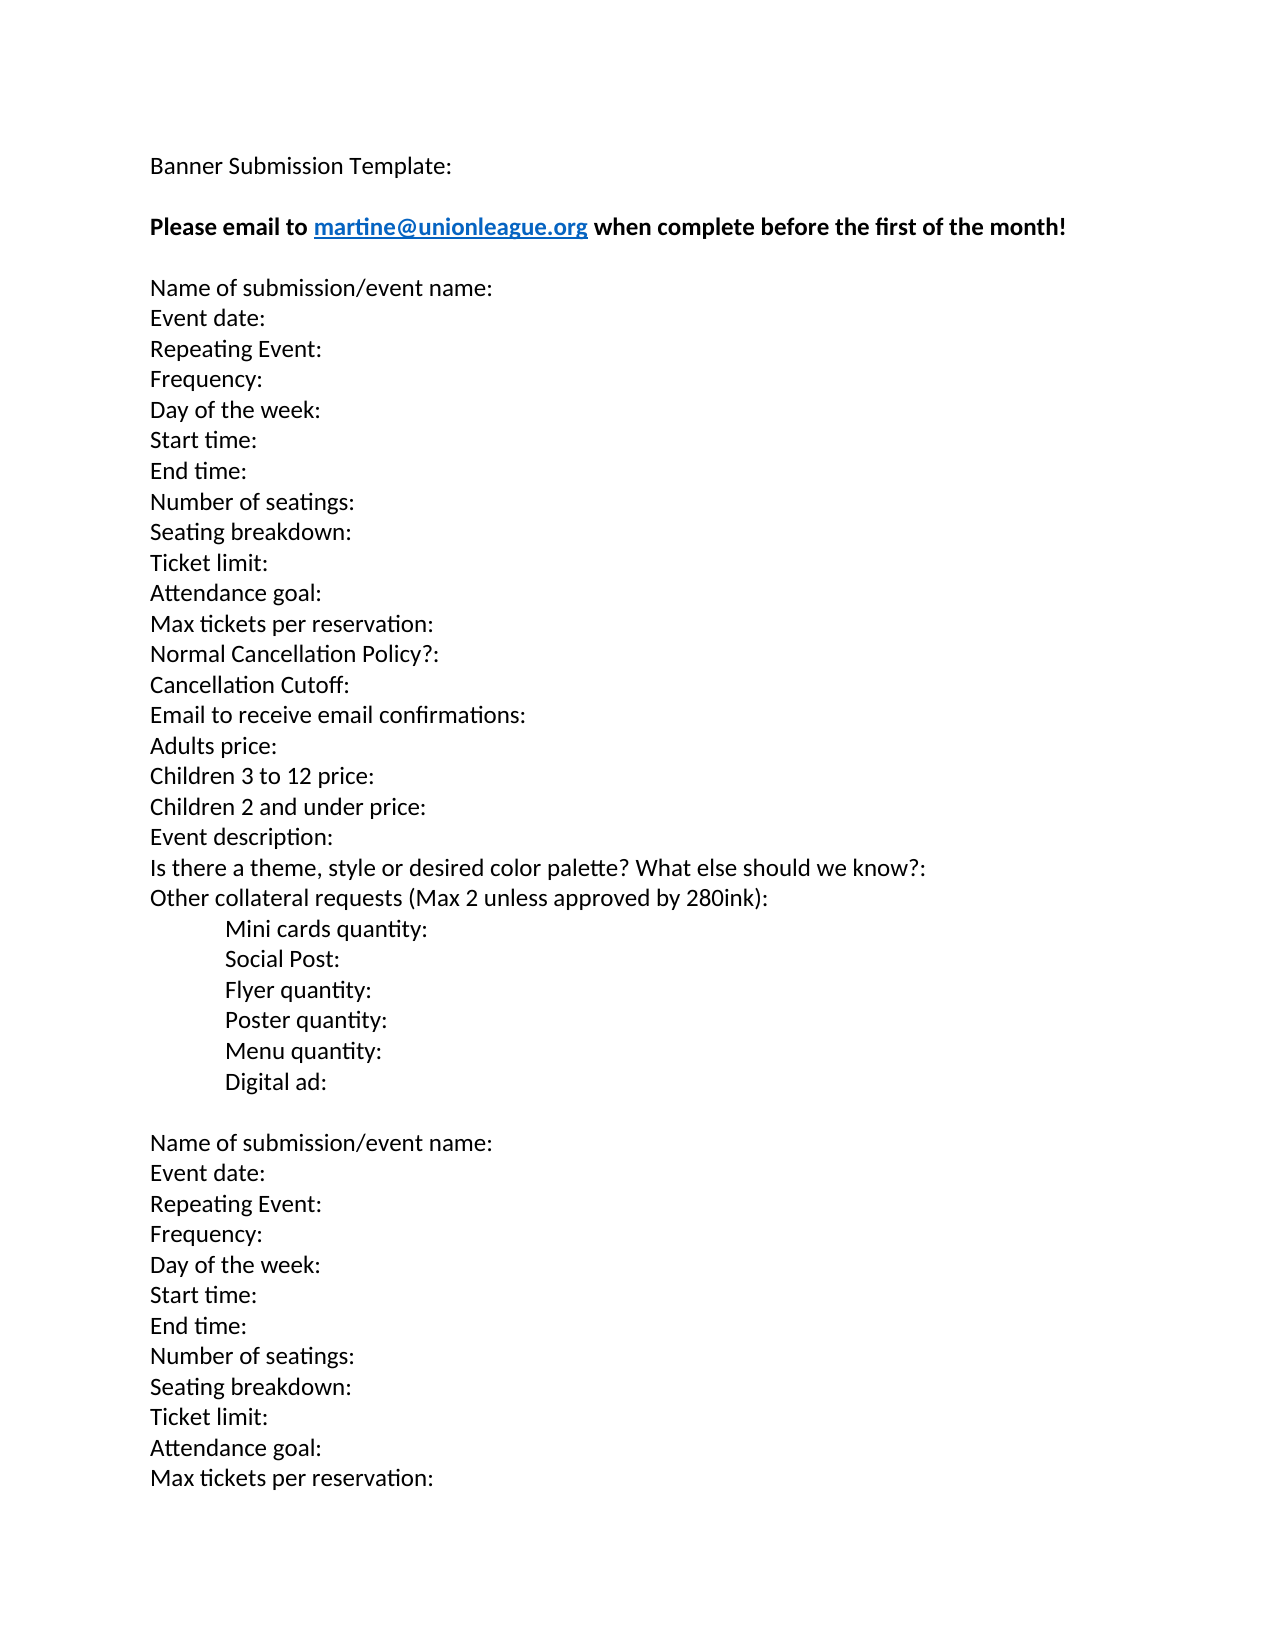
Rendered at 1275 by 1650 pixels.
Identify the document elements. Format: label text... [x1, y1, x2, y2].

text Max tickets per reservation: [150, 608, 1125, 638]
text Other collateral requests (Max 2 unless approved by 280ink): [150, 882, 1125, 913]
text Social Post: [150, 943, 1125, 974]
text Mini cards quantity: [150, 913, 1125, 943]
text Event description: [150, 821, 1125, 852]
text Start time: [150, 425, 1125, 455]
text Adults price: [150, 730, 1125, 760]
text Frequency: [150, 364, 1125, 394]
text Email to receive email confirmations: [150, 699, 1125, 730]
text Is there a theme, style or desired color palette? What else should we know?: [150, 852, 1125, 882]
text Frequency: [150, 1218, 1125, 1249]
text Name of submission/event name: [150, 1127, 1125, 1157]
text Banner Submission Template: [150, 150, 1125, 181]
text Flyer quantity: [150, 974, 1125, 1004]
text End time: [150, 455, 1125, 486]
text Children 2 and under price: [150, 791, 1125, 821]
text Day of the week: [150, 1249, 1125, 1279]
text Cancellation Cutoff: [150, 669, 1125, 699]
text Normal Cancellation Policy?: [150, 638, 1125, 669]
text Start time: [150, 1279, 1125, 1310]
text Menu quantity: [150, 1035, 1125, 1066]
text Repeating Event: [150, 333, 1125, 364]
text Name of submission/event name: [150, 272, 1125, 303]
text Attendance goal: [150, 1432, 1125, 1462]
text Number of seatings: [150, 1340, 1125, 1371]
text Repeating Event: [150, 1188, 1125, 1218]
text Event date: [150, 1157, 1125, 1188]
text Children 3 to 12 price: [150, 760, 1125, 791]
text Number of seatings: [150, 486, 1125, 516]
text Seating breakdown: [150, 1371, 1125, 1401]
text Max tickets per reservation: [150, 1462, 1125, 1493]
text Please email to martine@unionleague.org when complete before the first of the month! [150, 211, 1125, 242]
text Poster quantity: [150, 1004, 1125, 1035]
text End time: [150, 1310, 1125, 1340]
text Day of the week: [150, 394, 1125, 425]
text Ticket limit: [150, 1401, 1125, 1432]
text Attendance goal: [150, 577, 1125, 608]
text Ticket limit: [150, 547, 1125, 577]
text Digital ad: [150, 1066, 1125, 1096]
text Seating breakdown: [150, 516, 1125, 547]
text Event date: [150, 303, 1125, 333]
